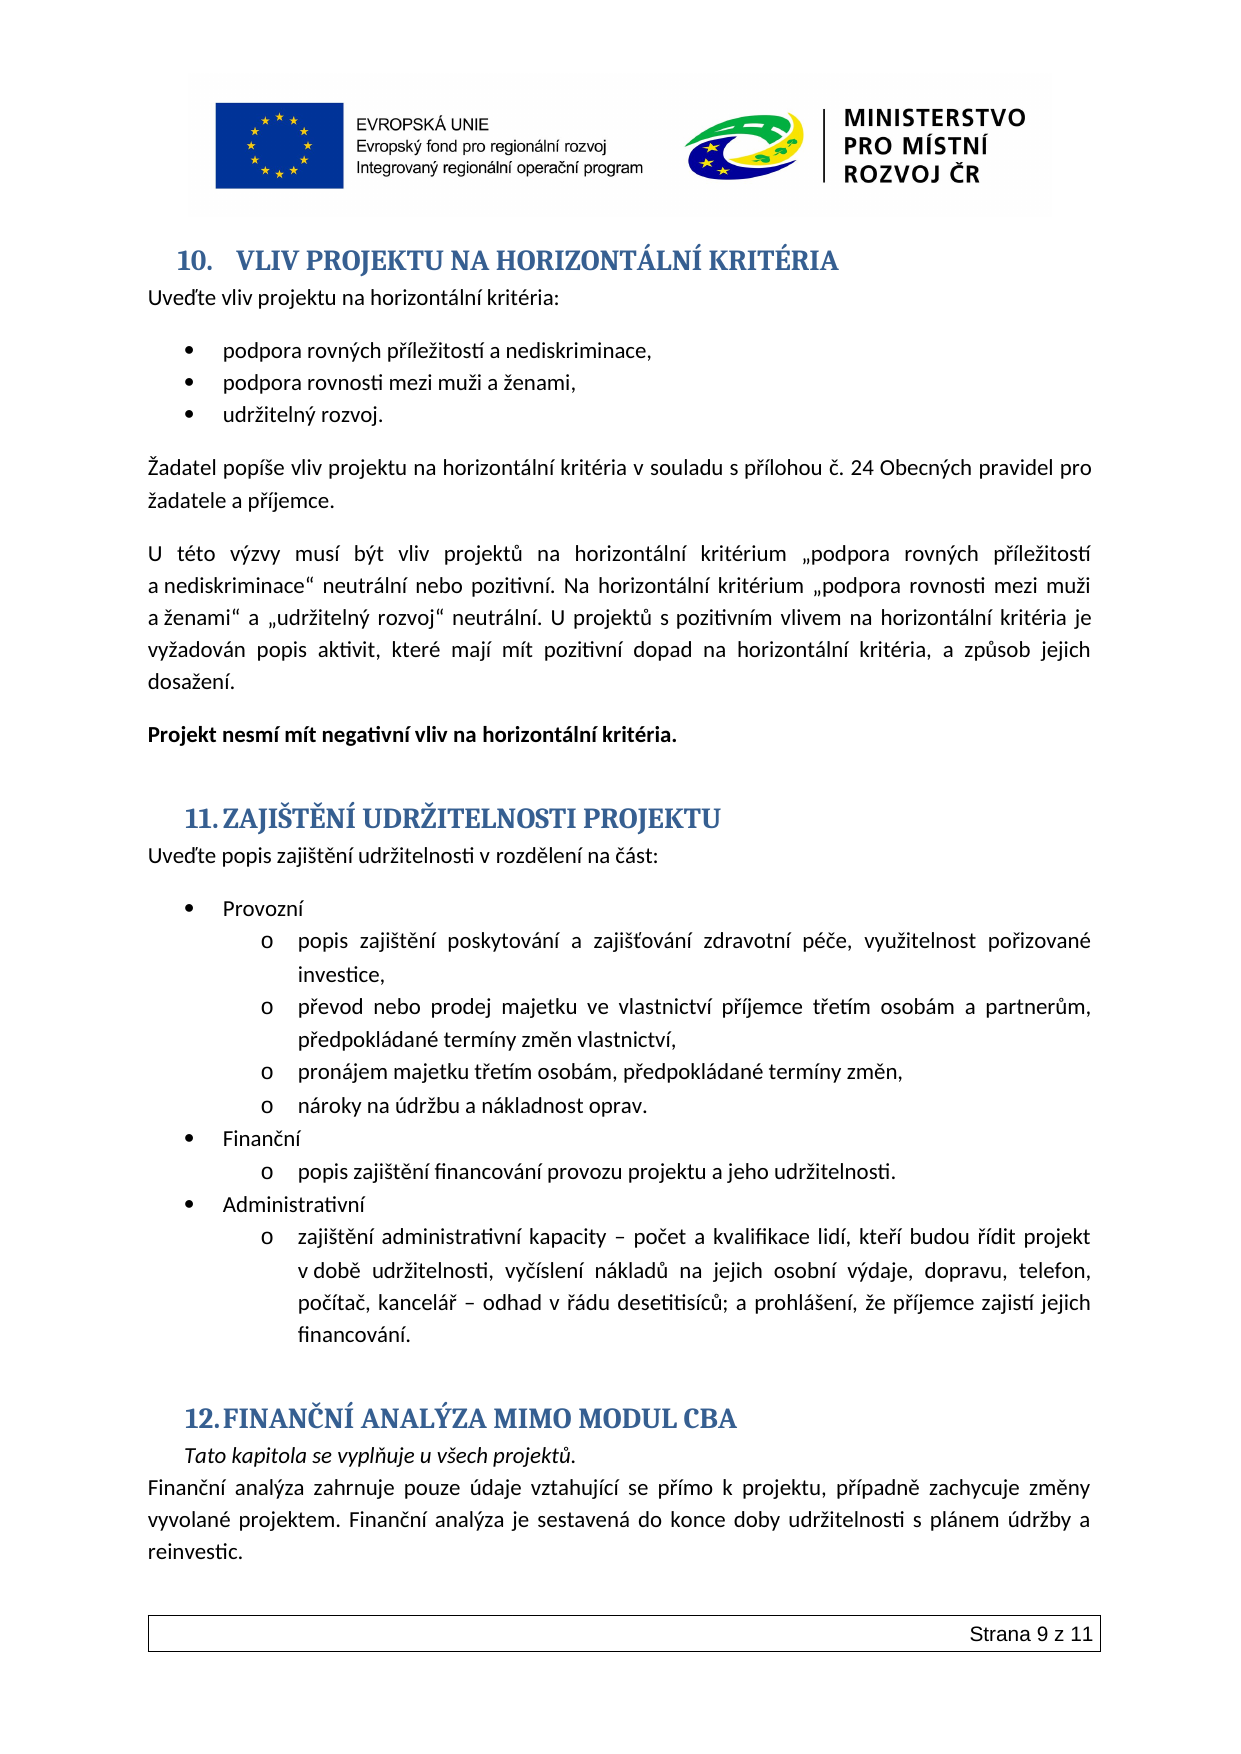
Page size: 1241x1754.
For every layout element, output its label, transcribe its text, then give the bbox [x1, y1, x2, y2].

text Uveďte popis zajištění udržitelnosti v rozdělení na část: [148, 841, 1093, 869]
list zajištění administrativní kapacity – počet a kvalifikace lidí, kteří budou řídit projekt v době udržitelnosti, vyčíslení nákladů na jejich osobní výdaje, dopravu, telefon, počítač, kancelář – odhad v řádu desetitisíců; a prohlášení, že příjemce zajistí jejich financování. [260, 1222, 1093, 1348]
text Uveďte vliv projektu na horizontální kritéria: [148, 283, 1093, 311]
text Žadatel popíše vliv projektu na horizontální kritéria v souladu s přílohou č. 24 Obecných pravidel pro žadatele a příjemce. [148, 453, 1093, 514]
list nároky na údržbu a nákladnost oprav. [260, 1091, 1093, 1120]
list pronájem majetku třetím osobám, předpokládané termíny změn, [260, 1057, 1093, 1087]
subtitle Vliv projektu na horizontální kritéria [177, 244, 1093, 278]
list Administrativní [185, 1190, 1093, 1218]
list převod nebo prodej majetku ve vlastnictví příjemce třetím osobám a partnerům, předpokládané termíny změn vlastnictví, [260, 992, 1093, 1053]
subtitle Finanční analýza mimo modul cba [185, 1402, 1093, 1436]
text Projekt nesmí mít negativní vliv na horizontální kritéria. [148, 721, 1093, 748]
text U této výzvy musí být vliv projektů na horizontální kritérium „podpora rovných příležitostí a nediskriminace“ neutrální nebo pozitivní. Na horizontální kritérium „podpora rovnosti mezi muži a ženami“ a „udržitelný rozvoj“ neutrální. U projektů s pozitivním vlivem na horizontální kritéria je vyžadován popis aktivit, které mají mít pozitivní dopad na horizontální kritéria, a způsob jejich dosažení. [148, 539, 1093, 696]
text Finanční analýza zahrnuje pouze údaje vztahující se přímo k projektu, případně zachycuje změny vyvolané projektem. Finanční analýza je sestavená do konce doby udržitelnosti s plánem údržby a reinvestic. [148, 1473, 1093, 1598]
list podpora rovnosti mezi muži a ženami, [185, 368, 1093, 396]
list Provozní [185, 894, 1093, 922]
text Tato kapitola se vyplňuje u všech projektů. [148, 1441, 1093, 1469]
list popis zajištění financování provozu projektu a jeho udržitelnosti. [260, 1157, 1093, 1186]
subtitle Zajištění udržitelnosti projektu [185, 803, 1093, 836]
list udržitelný rozvoj. [185, 401, 1093, 428]
list podpora rovných příležitostí a nediskriminace, [185, 336, 1093, 364]
list popis zajištění poskytování a zajišťování zdravotní péče, využitelnost pořizované investice, [260, 926, 1093, 988]
picture [187, 73, 1053, 217]
list Finanční [185, 1124, 1093, 1153]
